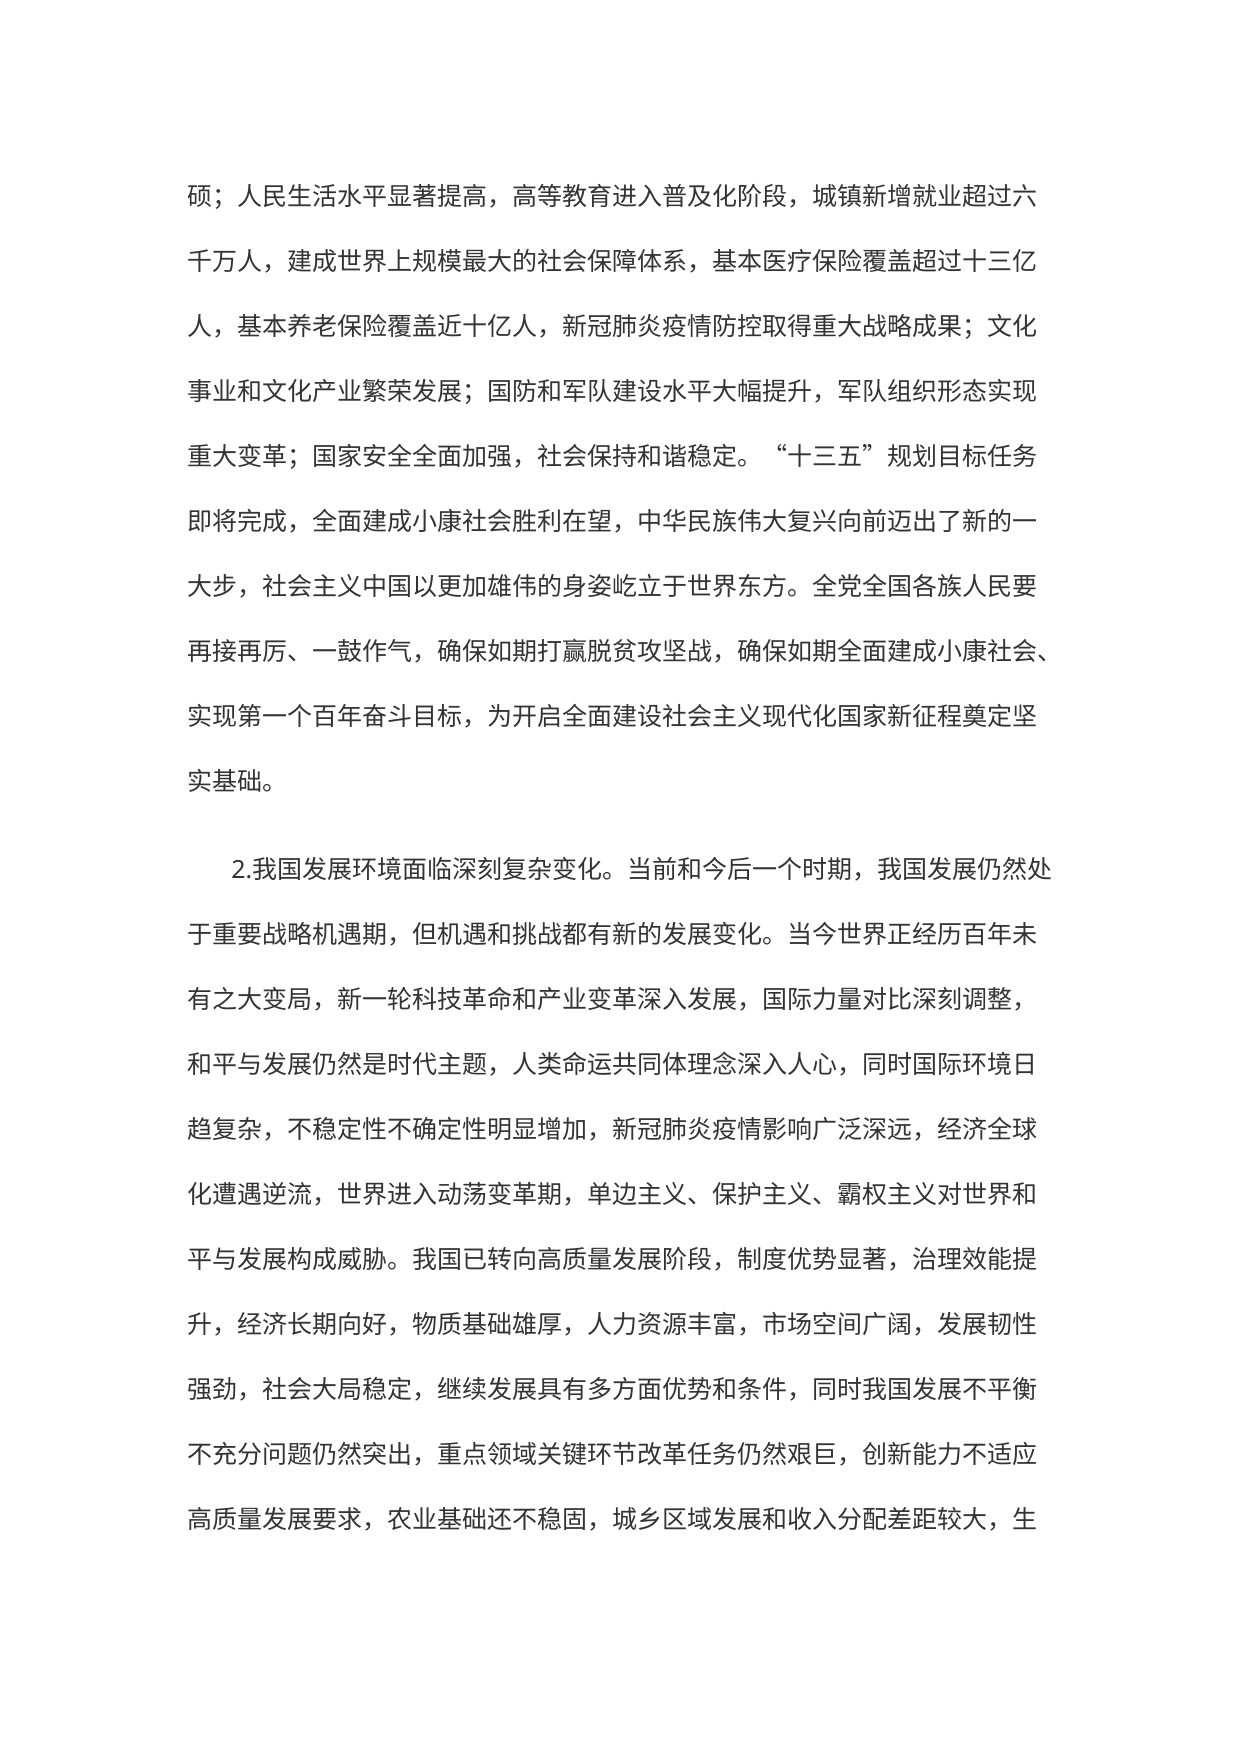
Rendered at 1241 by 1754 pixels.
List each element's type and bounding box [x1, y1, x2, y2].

text [187, 162, 1053, 812]
text [187, 835, 1053, 1550]
